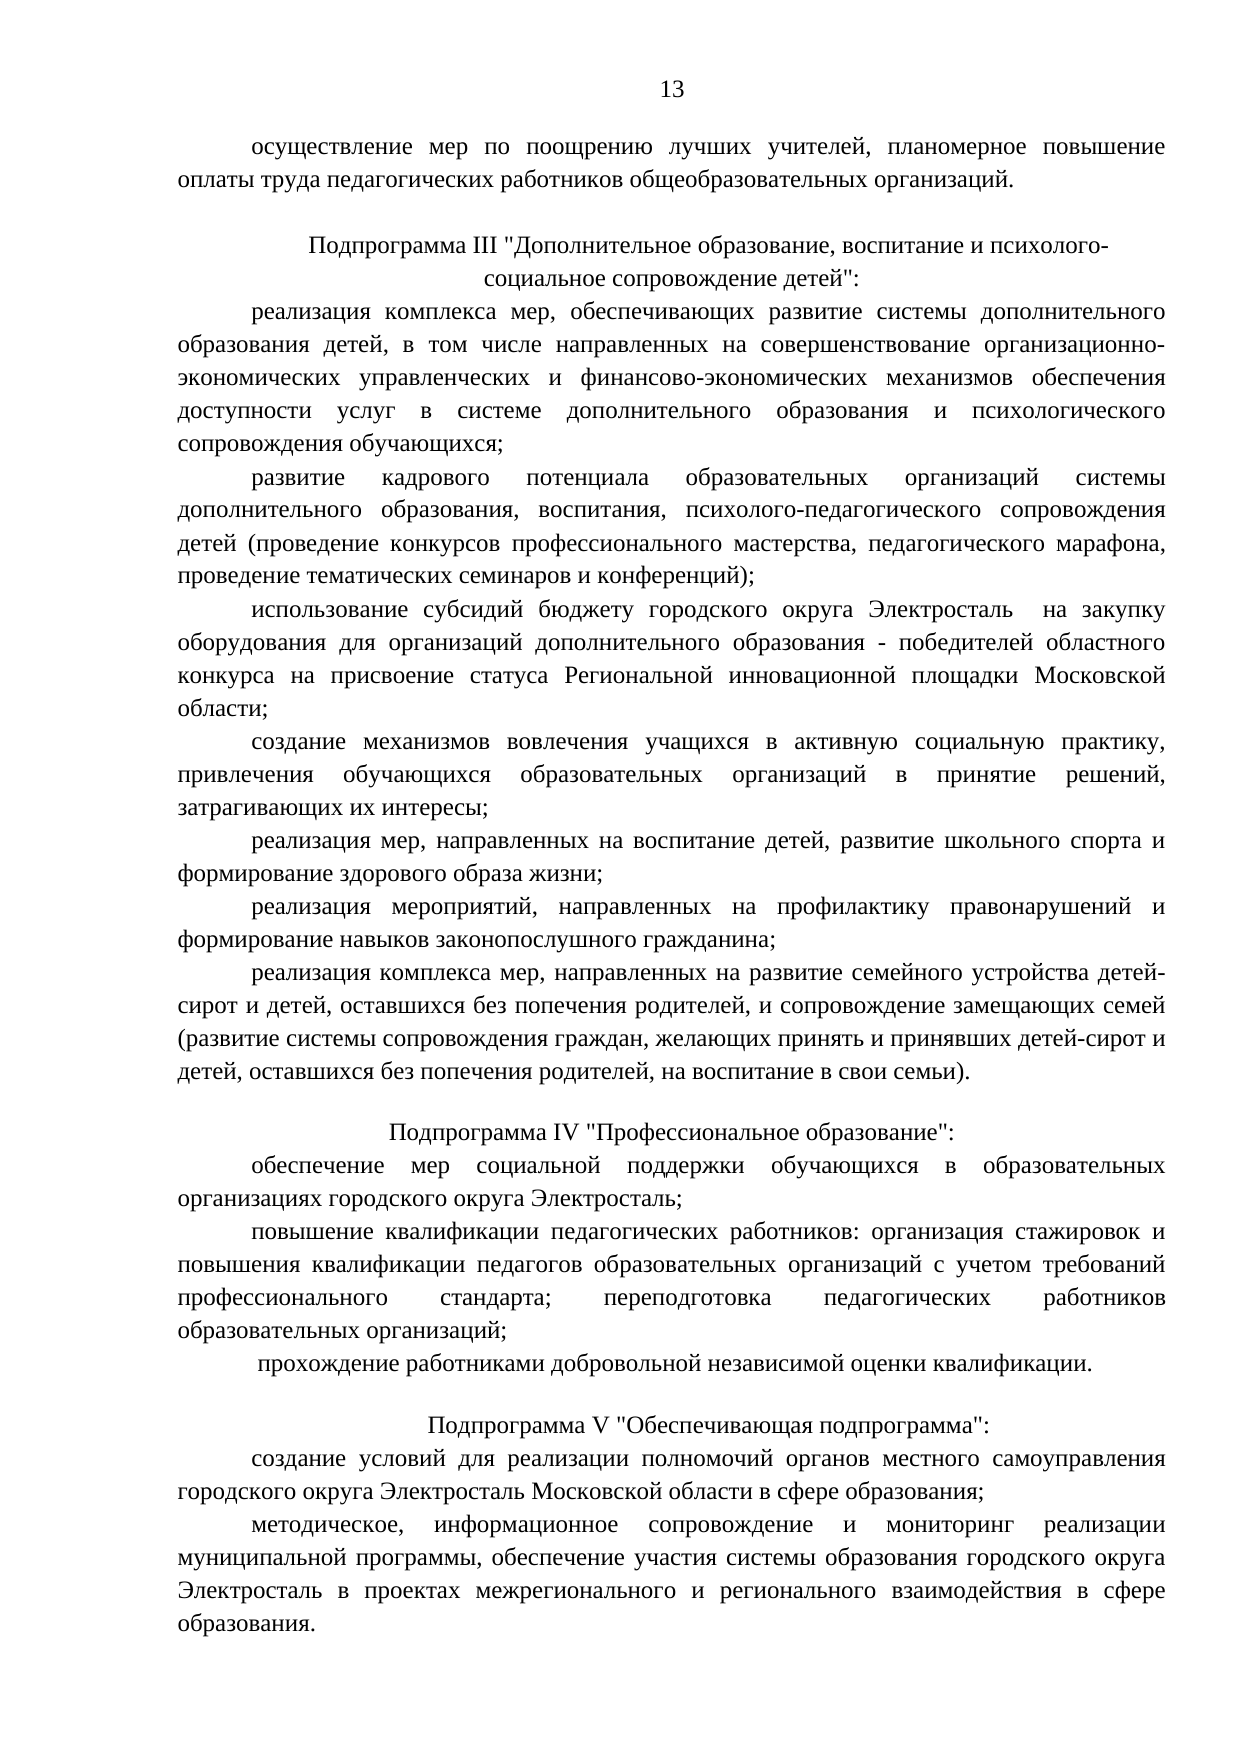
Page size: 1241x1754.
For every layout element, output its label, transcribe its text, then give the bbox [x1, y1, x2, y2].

text Подпрограмма V "Обеспечивающая подпрограмма": [177, 1410, 1166, 1439]
text обеспечение мер социальной поддержки обучающихся в образовательных организациях городского округа Электросталь; [177, 1150, 1166, 1212]
text использование субсидий бюджету городского округа Электросталь на закупку оборудования для организаций дополнительного образования - победителей областного конкурса на присвоение статуса Региональной инновационной площадки Московской области; [177, 594, 1166, 721]
text реализация мероприятий, направленных на профилактику правонарушений и формирование навыков законопослушного гражданина; [177, 891, 1166, 953]
text реализация комплекса мер, обеспечивающих развитие системы дополнительного образования детей, в том числе направленных на совершенствование организационно-экономических управленческих и финансово-экономических механизмов обеспечения доступности услуг в системе дополнительного образования и психологического сопровождения обучающихся; [177, 296, 1166, 457]
text развитие кадрового потенциала образовательных организаций системы дополнительного образования, воспитания, психолого-педагогического сопровождения детей (проведение конкурсов профессионального мастерства, педагогического марафона, проведение тематических семинаров и конференций); [177, 462, 1166, 589]
text повышение квалификации педагогических работников: организация стажировок и повышения квалификации педагогов образовательных организаций с учетом требований профессионального стандарта; переподготовка педагогических работников образовательных организаций; [177, 1216, 1166, 1344]
text Подпрограмма III "Дополнительное образование, воспитание и психолого-социальное сопровождение детей": [177, 230, 1166, 292]
text реализация комплекса мер, направленных на развитие семейного устройства детей-сирот и детей, оставшихся без попечения родителей, и сопровождение замещающих семей (развитие системы сопровождения граждан, желающих принять и принявших детей-сирот и детей, оставшихся без попечения родителей, на воспитание в свои семьи). [177, 957, 1166, 1085]
text Подпрограмма IV "Профессиональное образование": [177, 1117, 1166, 1146]
text осуществление мер по поощрению лучших учителей, планомерное повышение оплаты труда педагогических работников общеобразовательных организаций. [177, 131, 1166, 193]
text реализация мер, направленных на воспитание детей, развитие школьного спорта и формирование здорового образа жизни; [177, 825, 1166, 887]
text создание условий для реализации полномочий органов местного самоуправления городского округа Электросталь Московской области в сфере образования; [177, 1443, 1166, 1505]
text методическое, информационное сопровождение и мониторинг реализации муниципальной программы, обеспечение участия системы образования городского округа Электросталь в проектах межрегионального и регионального взаимодействия в сфере образования. [177, 1509, 1166, 1637]
text создание механизмов вовлечения учащихся в активную социальную практику, привлечения обучающихся образовательных организаций в принятие решений, затрагивающих их интересы; [177, 726, 1166, 821]
text прохождение работниками добровольной независимой оценки квалификации. [177, 1348, 1166, 1377]
